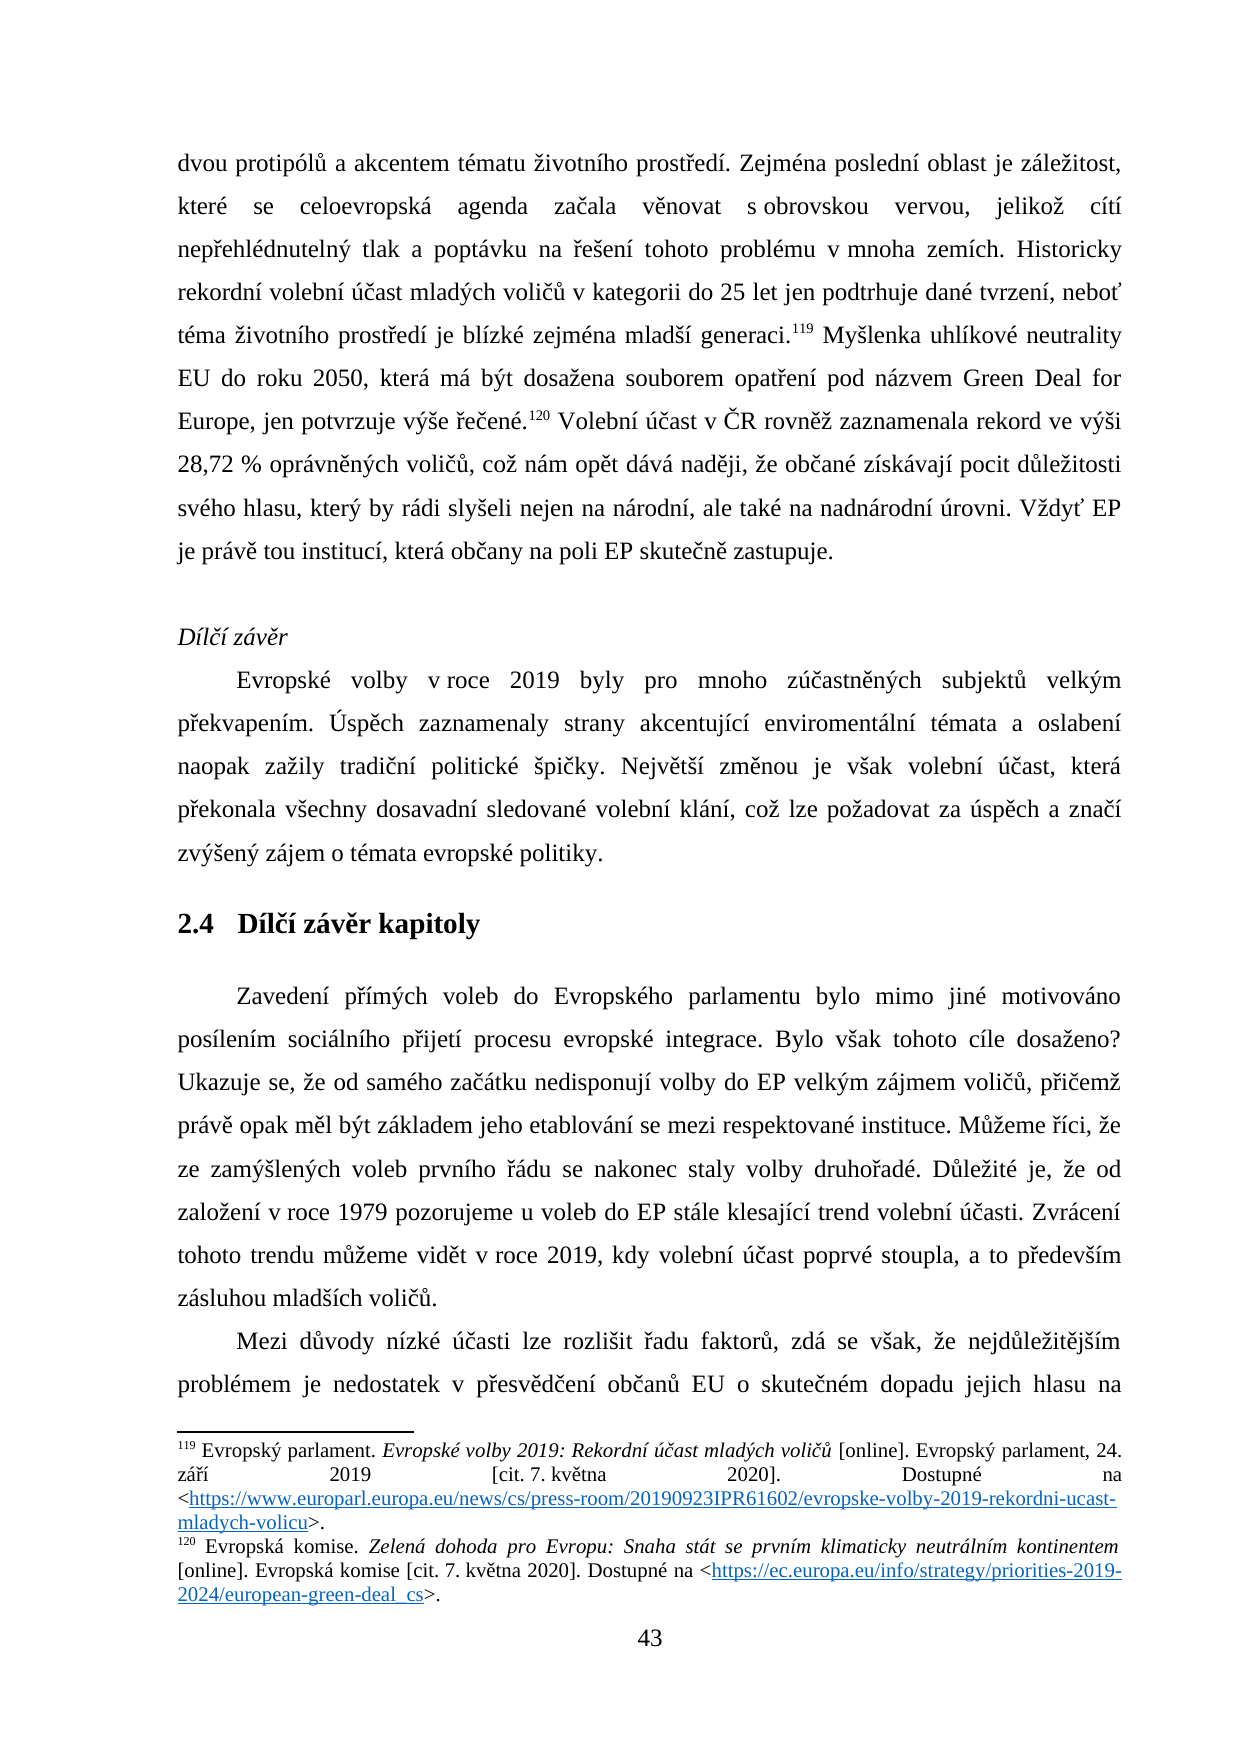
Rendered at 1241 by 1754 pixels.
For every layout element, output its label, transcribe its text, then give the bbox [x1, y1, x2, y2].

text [177, 1326, 1122, 1398]
text Evropské volby v roce 2019 byly pro mnoho zúčastněných subjektů velkým překvapením. Úspěch zaznamenaly strany akcentující enviromentální témata a oslabení naopak zažily tradiční politické špičky. Největší změnou je však volební účast, která překonala všechny dosavadní sledované volební klání, což lze požadovat za úspěch a značí zvýšený zájem o témata evropské politiky. [177, 665, 1122, 866]
subtitle Dílčí závěr kapitoly [177, 906, 1122, 939]
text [177, 148, 1122, 564]
text Dílčí závěr [177, 622, 1122, 651]
text Zavedení přímých voleb do Evropského parlamentu bylo mimo jiné motivováno posílením sociálního přijetí procesu evropské integrace. Bylo však tohoto cíle dosaženo? Ukazuje se, že od samého začátku nedisponují volby do EP velkým zájmem voličů, přičemž právě opak měl být základem jeho etablování se mezi respektované instituce. Můžeme říci, že ze zamýšlených voleb prvního řádu se nakonec staly volby druhořadé. Důležité je, že od založení v roce 1979 pozorujeme u voleb do EP stále klesající trend volební účasti. Zvrácení tohoto trendu můžeme vidět v roce 2019, kdy volební účast poprvé stoupla, a to především zásluhou mladších voličů. [177, 981, 1122, 1312]
